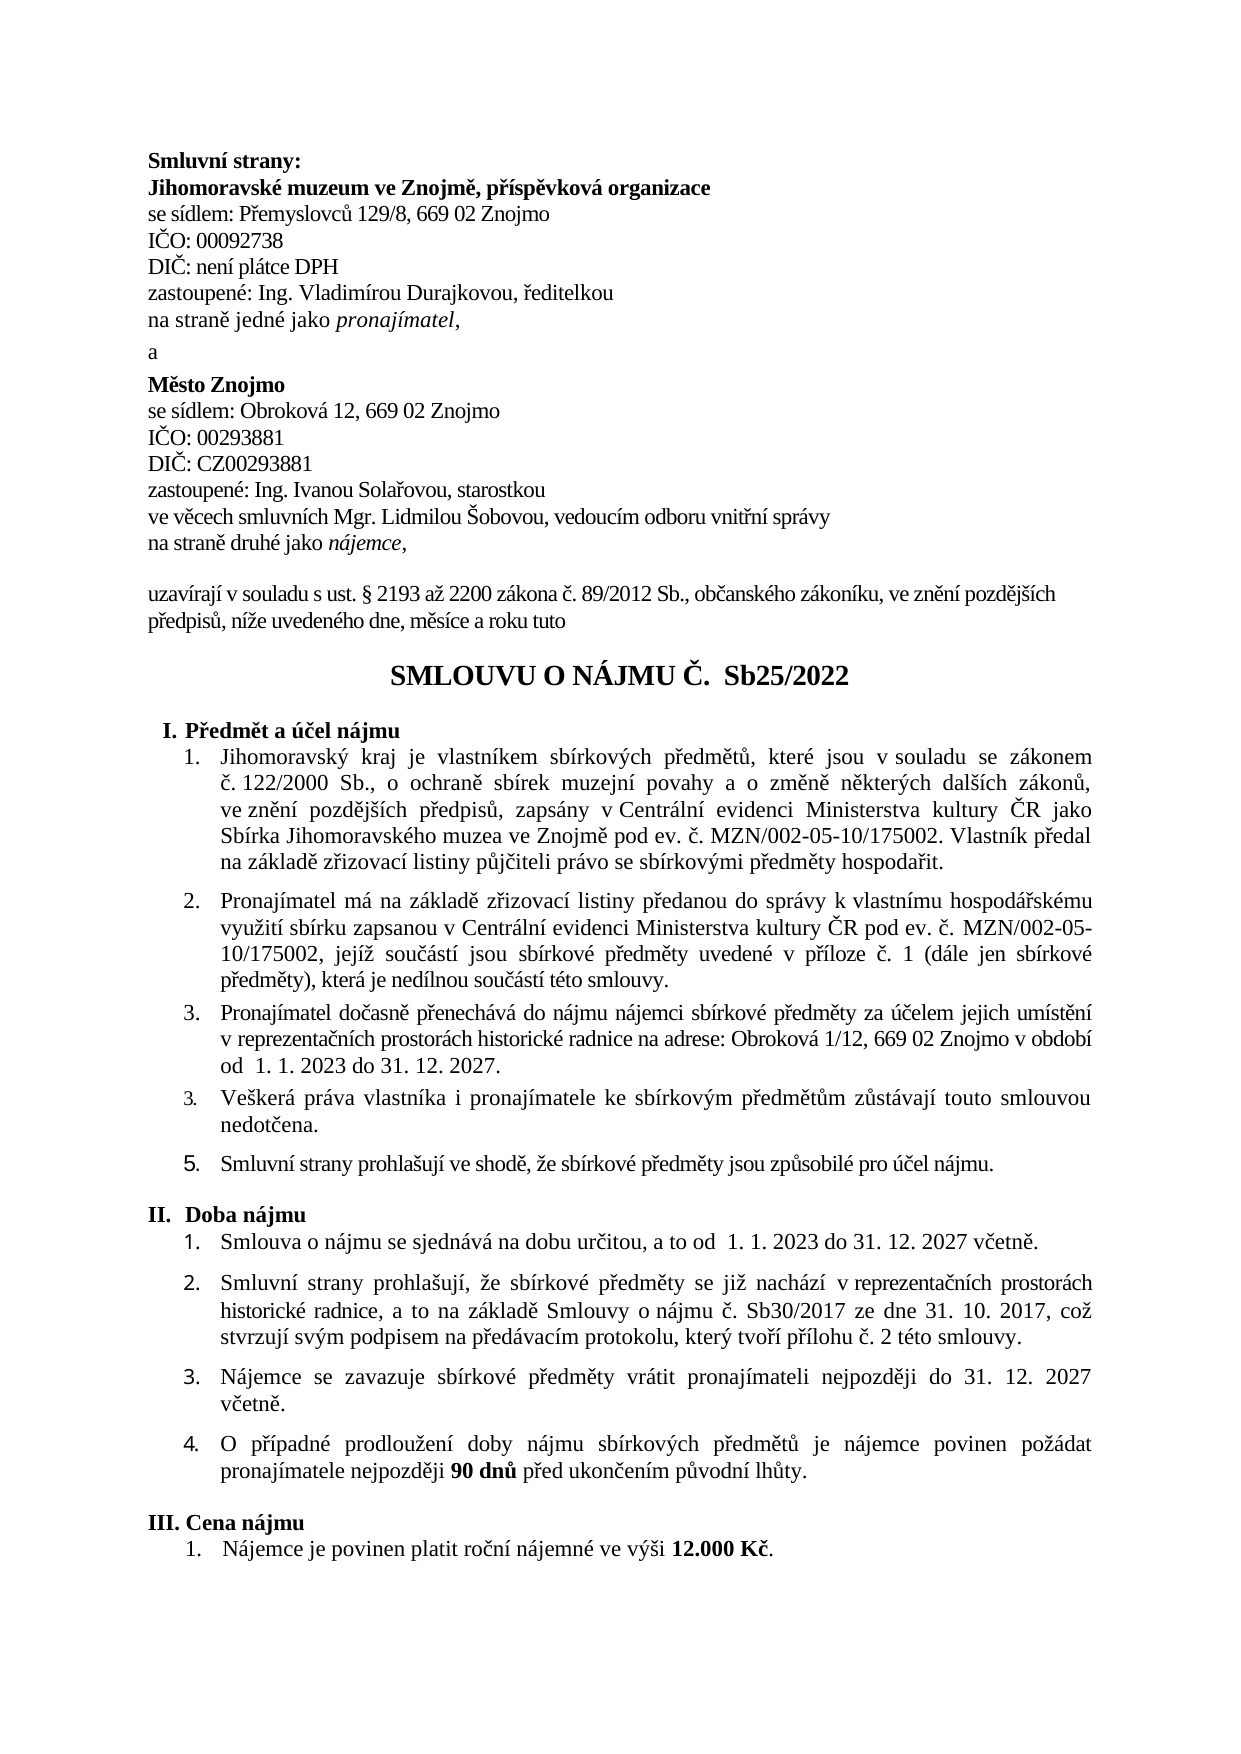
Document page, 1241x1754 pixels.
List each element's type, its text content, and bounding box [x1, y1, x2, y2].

text IČO: 00293881 [148, 424, 1093, 450]
text se sídlem: Přemyslovců 129/8, 669 02 Znojmo [148, 200, 1093, 227]
list Doba nájmu [148, 1201, 1093, 1227]
list Nájemce se zavazuje sbírkové předměty vrátit pronajímateli nejpozději do 31. 12. 2027 včetně. [183, 1362, 1093, 1417]
text Město Znojmo [148, 371, 1093, 397]
text uzavírají v souladu s ust. § 2193 až 2200 zákona č. 89/2012 Sb., občanského zákoníku, ve znění pozdějších předpisů, níže uvedeného dne, měsíce a roku tuto [148, 580, 1092, 633]
list Předmět a účel nájmu [177, 717, 1093, 743]
text a [148, 338, 1093, 365]
list Smluvní strany prohlašují ve shodě, že sbírkové předměty jsou způsobilé pro účel nájmu. [183, 1149, 1093, 1176]
text DIČ: není plátce DPH [148, 253, 1093, 279]
text na straně jedné jako pronajímatel, [148, 306, 1093, 332]
text III. Cena nájmu [148, 1509, 1093, 1535]
text zastoupené: Ing. Ivanou Solařovou, starostkou [148, 476, 1093, 503]
list Pronajímatel má na základě zřizovací listiny předanou do správy k vlastnímu hospodářskému využití sbírku zapsanou v Centrální evidenci Ministerstva kultury ČR pod ev. č. MZN/002-05-10/175002, jejíž součástí jsou sbírkové předměty uvedené v příloze č. 1 (dále jen sbírkové předměty), která je nedílnou součástí této smlouvy. [183, 887, 1093, 993]
text Jihomoravské muzeum ve Znojmě, příspěvková organizace [148, 174, 1093, 200]
list Jihomoravský kraj je vlastníkem sbírkových předmětů, které jsou v souladu se zákonem č. 122/2000 Sb., o ochraně sbírek muzejní povahy a o změně některých dalších zákonů, ve znění pozdějších předpisů, zapsány v Centrální evidenci Ministerstva kultury ČR jako Sbírka Jihomoravského muzea ve Znojmě pod ev. č. MZN/002-05-10/175002. Vlastník předal na základě zřizovací listiny půjčiteli právo se sbírkovými předměty hospodařit. [183, 743, 1093, 875]
text Smluvní strany: [148, 148, 1093, 174]
text IČO: 00092738 [148, 227, 1093, 253]
text ve věcech smluvních Mgr. Lidmilou Šobovou, vedoucím odboru vnitřní správy [148, 503, 1093, 529]
text na straně druhé jako nájemce, [148, 529, 1093, 555]
list Nájemce je povinen platit roční nájemné ve výši 12.000 Kč. [185, 1535, 1093, 1562]
list Smlouva o nájmu se sjednává na dobu určitou, a to od 1. 1. 2023 do 31. 12. 2027 včetně. [183, 1227, 1093, 1256]
list Veškerá práva vlastníka i pronajímatele ke sbírkovým předmětům zůstávají touto smlouvou nedotčena. [183, 1084, 1093, 1137]
list Smluvní strany prohlašují, že sbírkové předměty se již nachází v reprezentačních prostorách historické radnice, a to na základě Smlouvy o nájmu č. Sb30/2017 ze dne 31. 10. 2017, což stvrzují svým podpisem na předávacím protokolu, který tvoří přílohu č. 2 této smlouvy. [183, 1268, 1093, 1349]
text zastoupené: Ing. Vladimírou Durajkovou, ředitelkou [148, 279, 1093, 306]
text se sídlem: Obroková 12, 669 02 Znojmo [148, 397, 1093, 424]
text DIČ: CZ00293881 [148, 450, 1093, 476]
list Pronajímatel dočasně přenechává do nájmu nájemci sbírkové předměty za účelem jejich umístění v reprezentačních prostorách historické radnice na adrese: Obroková 1/12, 669 02 Znojmo v období od 1. 1. 2023 do 31. 12. 2027. [183, 999, 1093, 1078]
list O případné prodloužení doby nájmu sbírkových předmětů je nájemce povinen požádat pronajímatele nejpozději 90 dnů před ukončením původní lhůty. [183, 1429, 1093, 1484]
text SMLOUVU O NÁJMU č. Sb25/2022 [148, 658, 1092, 692]
